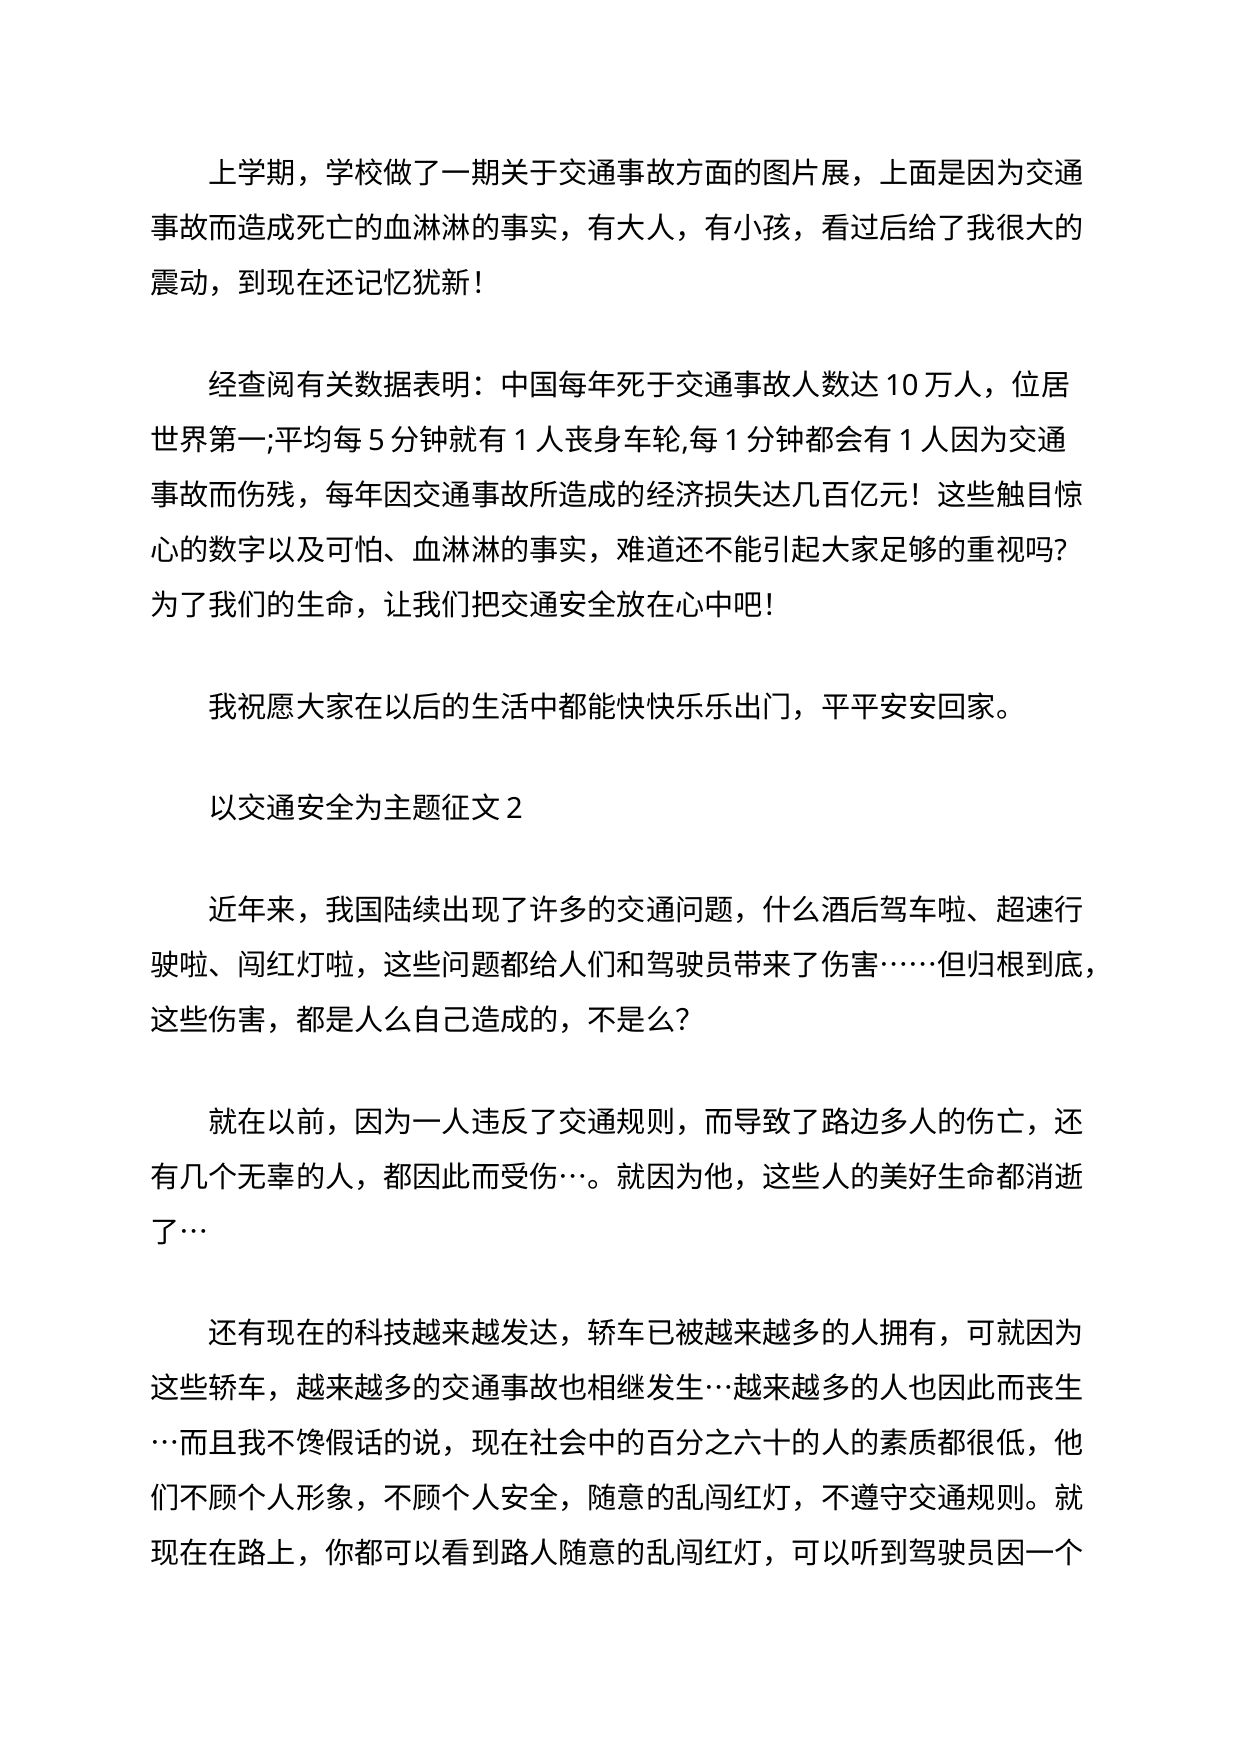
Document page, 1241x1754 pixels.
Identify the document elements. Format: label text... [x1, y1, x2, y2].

text 就在以前，因为一人违反了交通规则，而导致了路边多人的伤亡，还有几个无辜的人，都因此而受伤…。就因为他，这些人的美好生命都消逝了… [150, 1098, 1090, 1251]
text 我祝愿大家在以后的生活中都能快快乐乐出门，平平安安回家。 [150, 683, 1090, 726]
text 经查阅有关数据表明：中国每年死于交通事故人数达10万人，位居世界第一;平均每5分钟就有1人丧身车轮,每1分钟都会有1人因为交通事故而伤残，每年因交通事故所造成的经济损失达几百亿元！这些触目惊心的数字以及可怕、血淋淋的事实，难道还不能引起大家足够的重视吗?为了我们的生命，让我们把交通安全放在心中吧！ [150, 362, 1090, 624]
text 以交通安全为主题征文2 [150, 785, 1090, 827]
text 上学期，学校做了一期关于交通事故方面的图片展，上面是因为交通事故而造成死亡的血淋淋的事实，有大人，有小孩，看过后给了我很大的震动，到现在还记忆犹新！ [150, 150, 1090, 302]
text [150, 1310, 1090, 1572]
text 近年来，我国陆续出现了许多的交通问题，什么酒后驾车啦、超速行驶啦、闯红灯啦，这些问题都给人们和驾驶员带来了伤害……但归根到底，这些伤害，都是人么自己造成的，不是么？ [150, 887, 1090, 1039]
